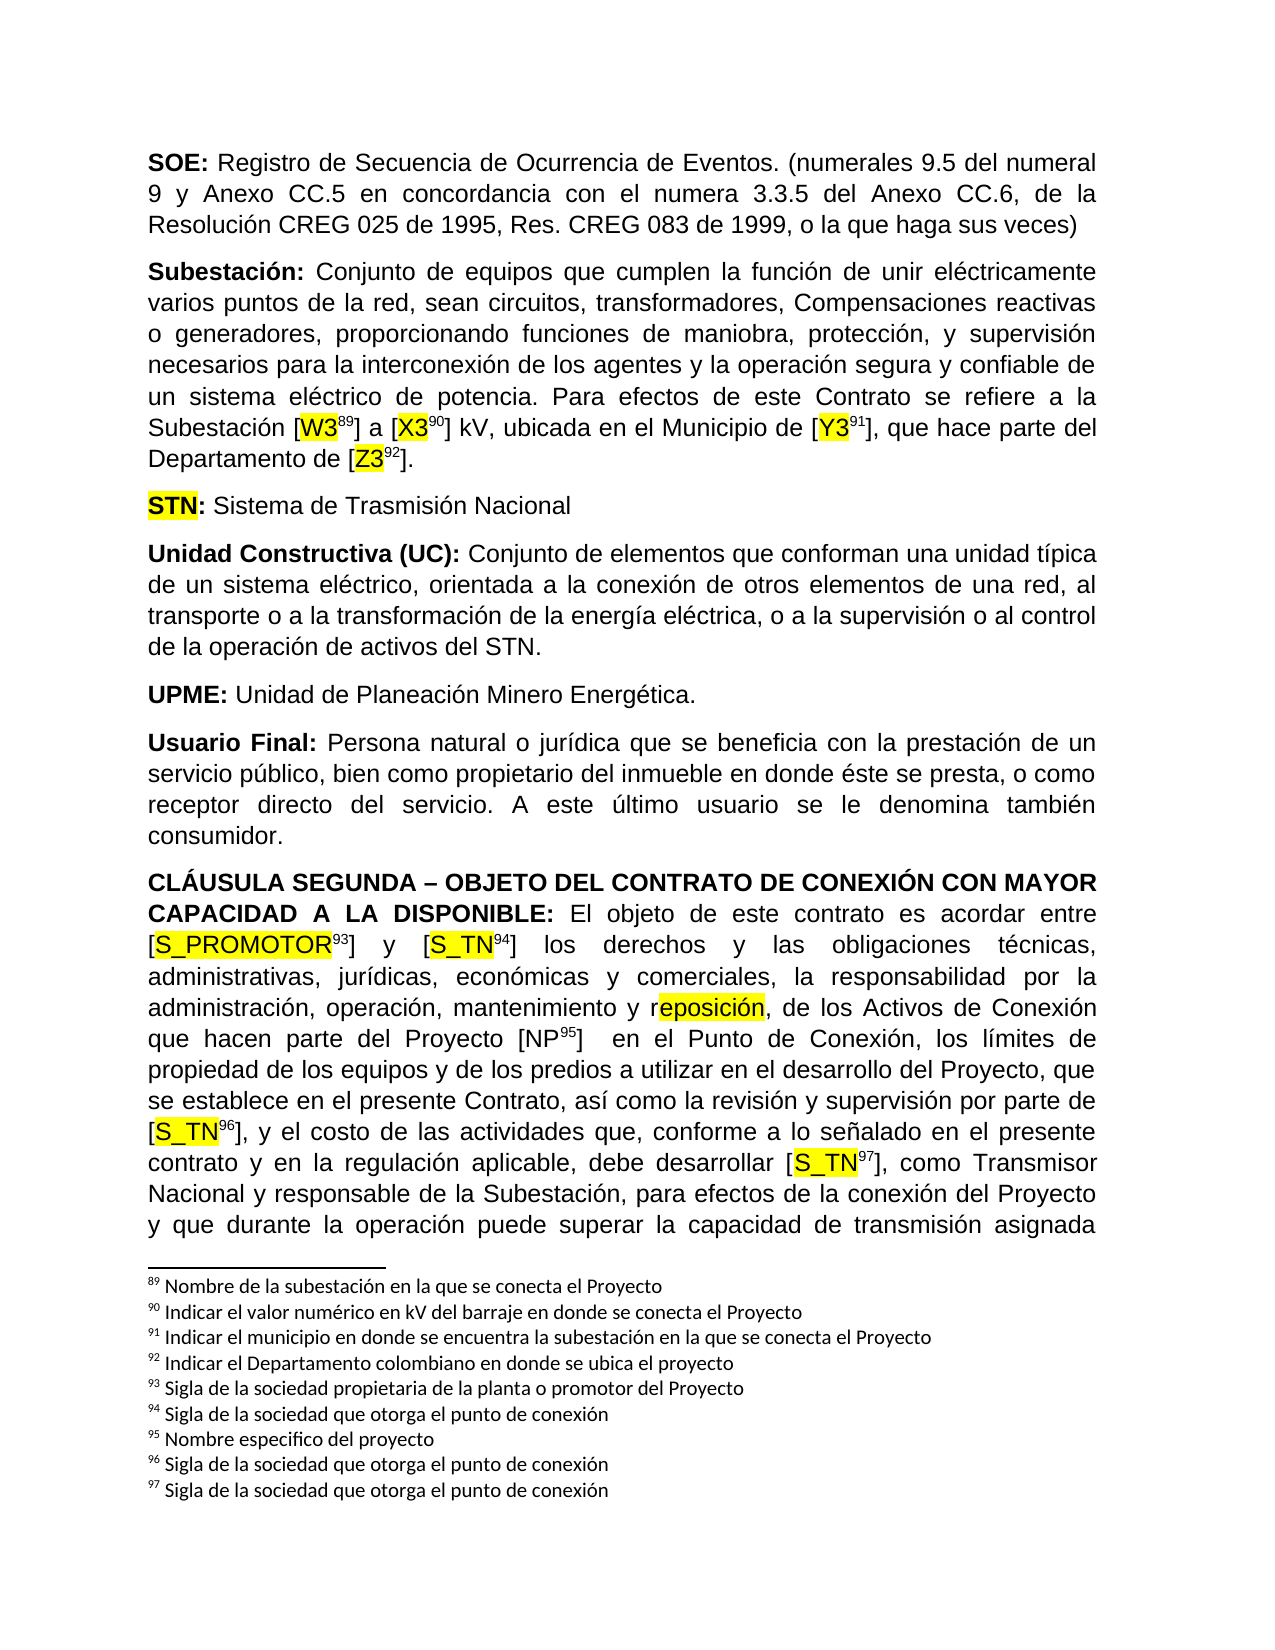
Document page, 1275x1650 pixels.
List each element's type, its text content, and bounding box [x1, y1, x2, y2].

text Unidad Constructiva (UC): Conjunto de elementos que conforman una unidad típica de un sistema eléctrico, orientada a la conexión de otros elementos de una red, al transporte o a la transformación de la energía eléctrica, o a la supervisión o al control de la operación de activos del STN. [148, 539, 1098, 661]
text Subestación: Conjunto de equipos que cumplen la función de unir eléctricamente varios puntos de la red, sean circuitos, transformadores, Compensaciones reactivas o generadores, proporcionando funciones de maniobra, protección, y supervisión necesarios para la interconexión de los agentes y la operación segura y confiable de un sistema eléctrico de potencia. Para efectos de este Contrato se refiere a la Subestación [W3] a [X3] kV, ubicada en el Municipio de [Y3], que hace parte del Departamento de [Z3]. [148, 257, 1098, 472]
text STN: Sistema de Trasmisión Nacional [198, 491, 1098, 520]
text SOE: Registro de Secuencia de Ocurrencia de Eventos. (numerales 9.5 del numeral 9 y Anexo CC.5 en concordancia con el numera 3.3.5 del Anexo CC.6, de la Resolución CREG 025 de 1995, Res. CREG 083 de 1999, o la que haga sus veces) [148, 148, 1098, 238]
text Usuario Final: Persona natural o jurídica que se beneficia con la prestación de un servicio público, bien como propietario del inmueble en donde éste se presta, o como receptor directo del servicio. A este último usuario se le denomina también consumidor. [148, 728, 1098, 849]
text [148, 868, 1098, 1239]
text UPME: Unidad de Planeación Minero Energética. [148, 680, 1098, 709]
